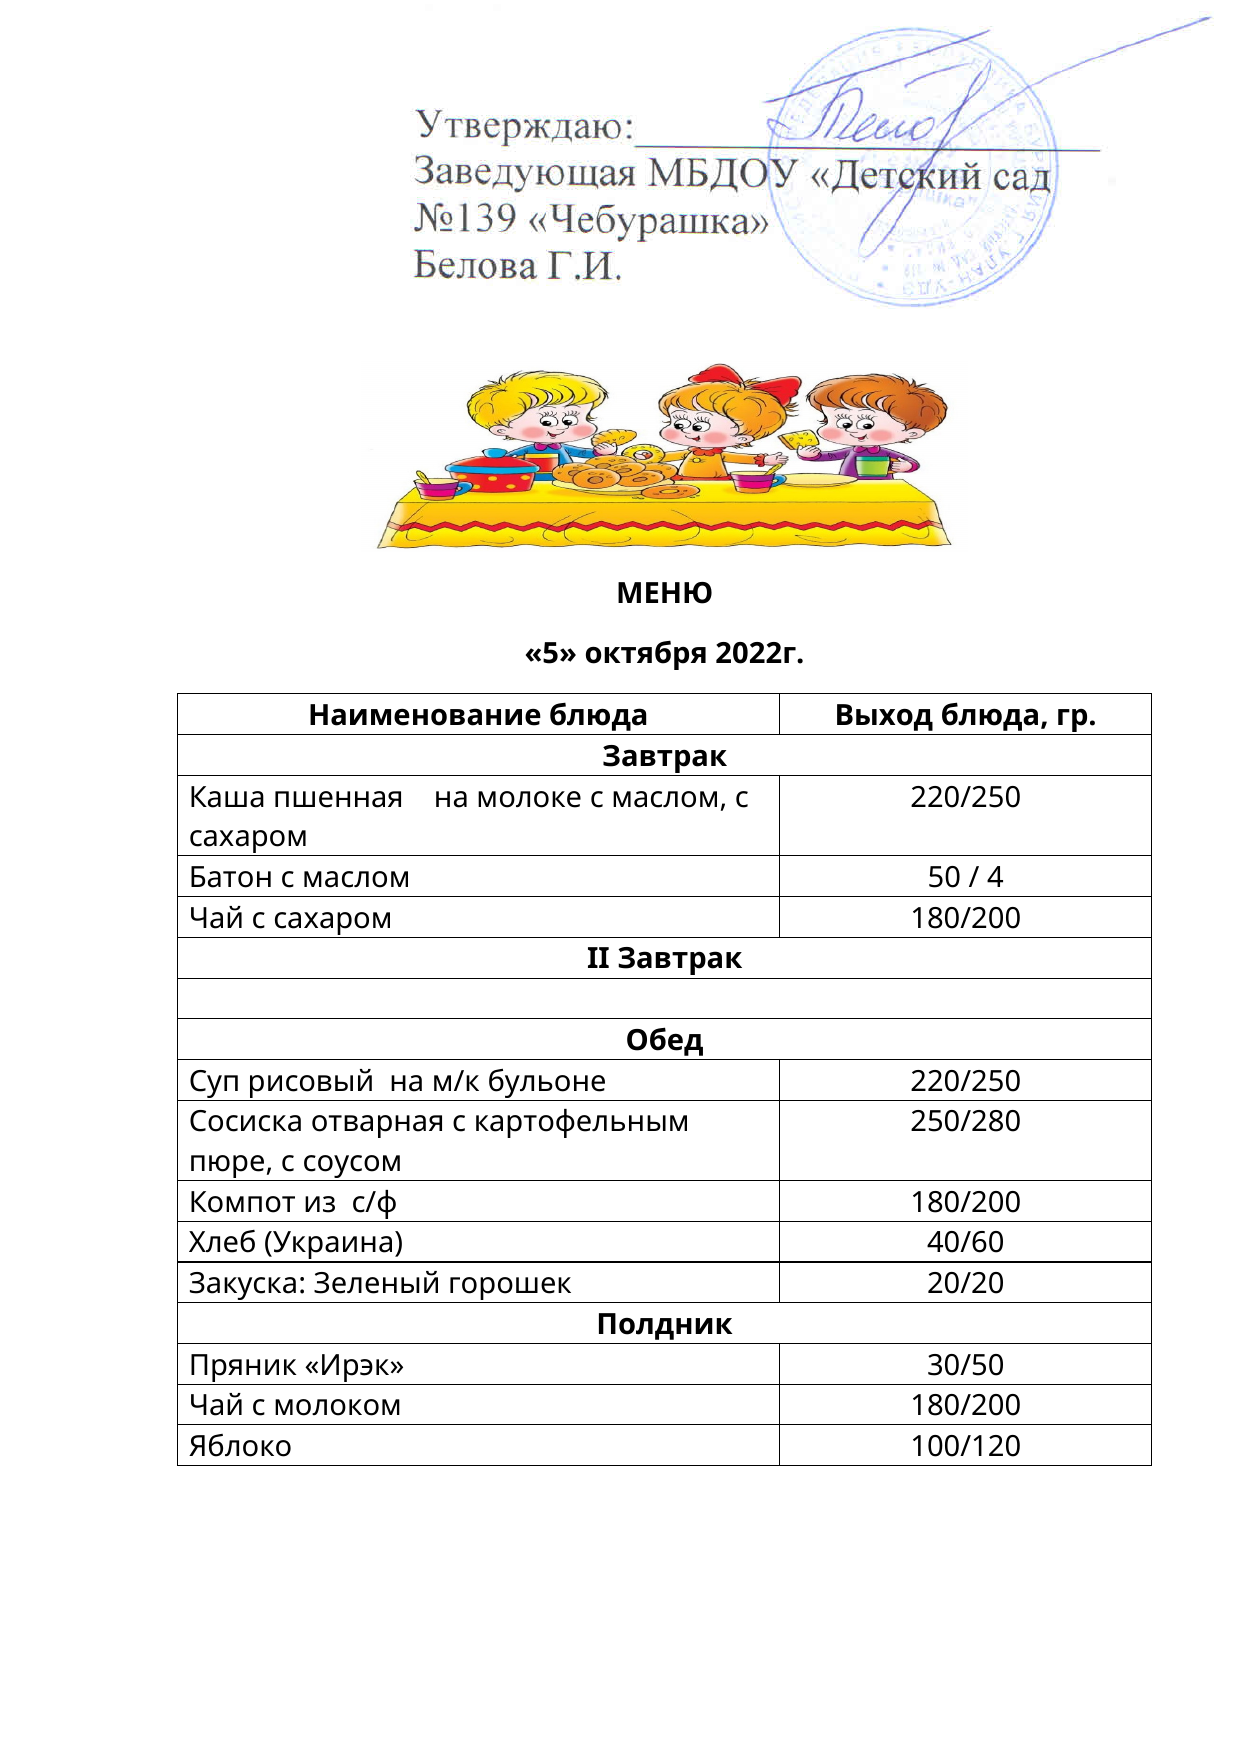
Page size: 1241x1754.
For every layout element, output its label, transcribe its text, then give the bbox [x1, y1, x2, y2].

table_cell 40/60 [780, 1222, 1151, 1261]
picture [361, 360, 968, 552]
table_cell 20/20 [780, 1263, 1151, 1302]
table_cell Каша пшенная на молоке с маслом, с сахаром [178, 776, 779, 855]
table_cell Чай с сахаром [178, 897, 779, 937]
table_cell Сосиска отварная с картофельным пюре, с соусом [178, 1101, 779, 1180]
table_cell 50 / 4 [780, 856, 1151, 896]
table_cell Завтрак [178, 735, 1151, 775]
table_cell Пряник «Ирэк» [178, 1344, 779, 1384]
table_cell Полдник [178, 1303, 1151, 1343]
table_header Наименование блюда [178, 694, 779, 734]
text МЕНЮ [177, 572, 1152, 612]
table_cell 220/250 [780, 1060, 1151, 1099]
table_cell 180/200 [780, 1181, 1151, 1221]
picture [378, 0, 1241, 325]
table_cell Хлеб (Украина) [178, 1222, 779, 1261]
table_cell [178, 979, 1151, 1018]
table_cell 220/250 [780, 776, 1151, 855]
table_cell II Завтрак [178, 938, 1151, 977]
table_cell 180/200 [780, 897, 1151, 937]
table_cell Компот из с/ф [178, 1181, 779, 1221]
table_cell 100/120 [780, 1425, 1151, 1465]
table_cell 30/50 [780, 1344, 1151, 1384]
table_cell Чай с молоком [178, 1385, 779, 1424]
table_cell Батон с маслом [178, 856, 779, 896]
table_cell 250/280 [780, 1101, 1151, 1180]
table_cell Закуска: Зеленый горошек [178, 1263, 779, 1302]
table_cell 180/200 [780, 1385, 1151, 1424]
table_cell Яблоко [178, 1425, 779, 1465]
table_cell Суп рисовый на м/к бульоне [178, 1060, 779, 1099]
table_cell Обед [178, 1019, 1151, 1059]
table_header Выход блюда, гр. [780, 694, 1151, 734]
text «5» октября 2022г. [177, 633, 1152, 672]
